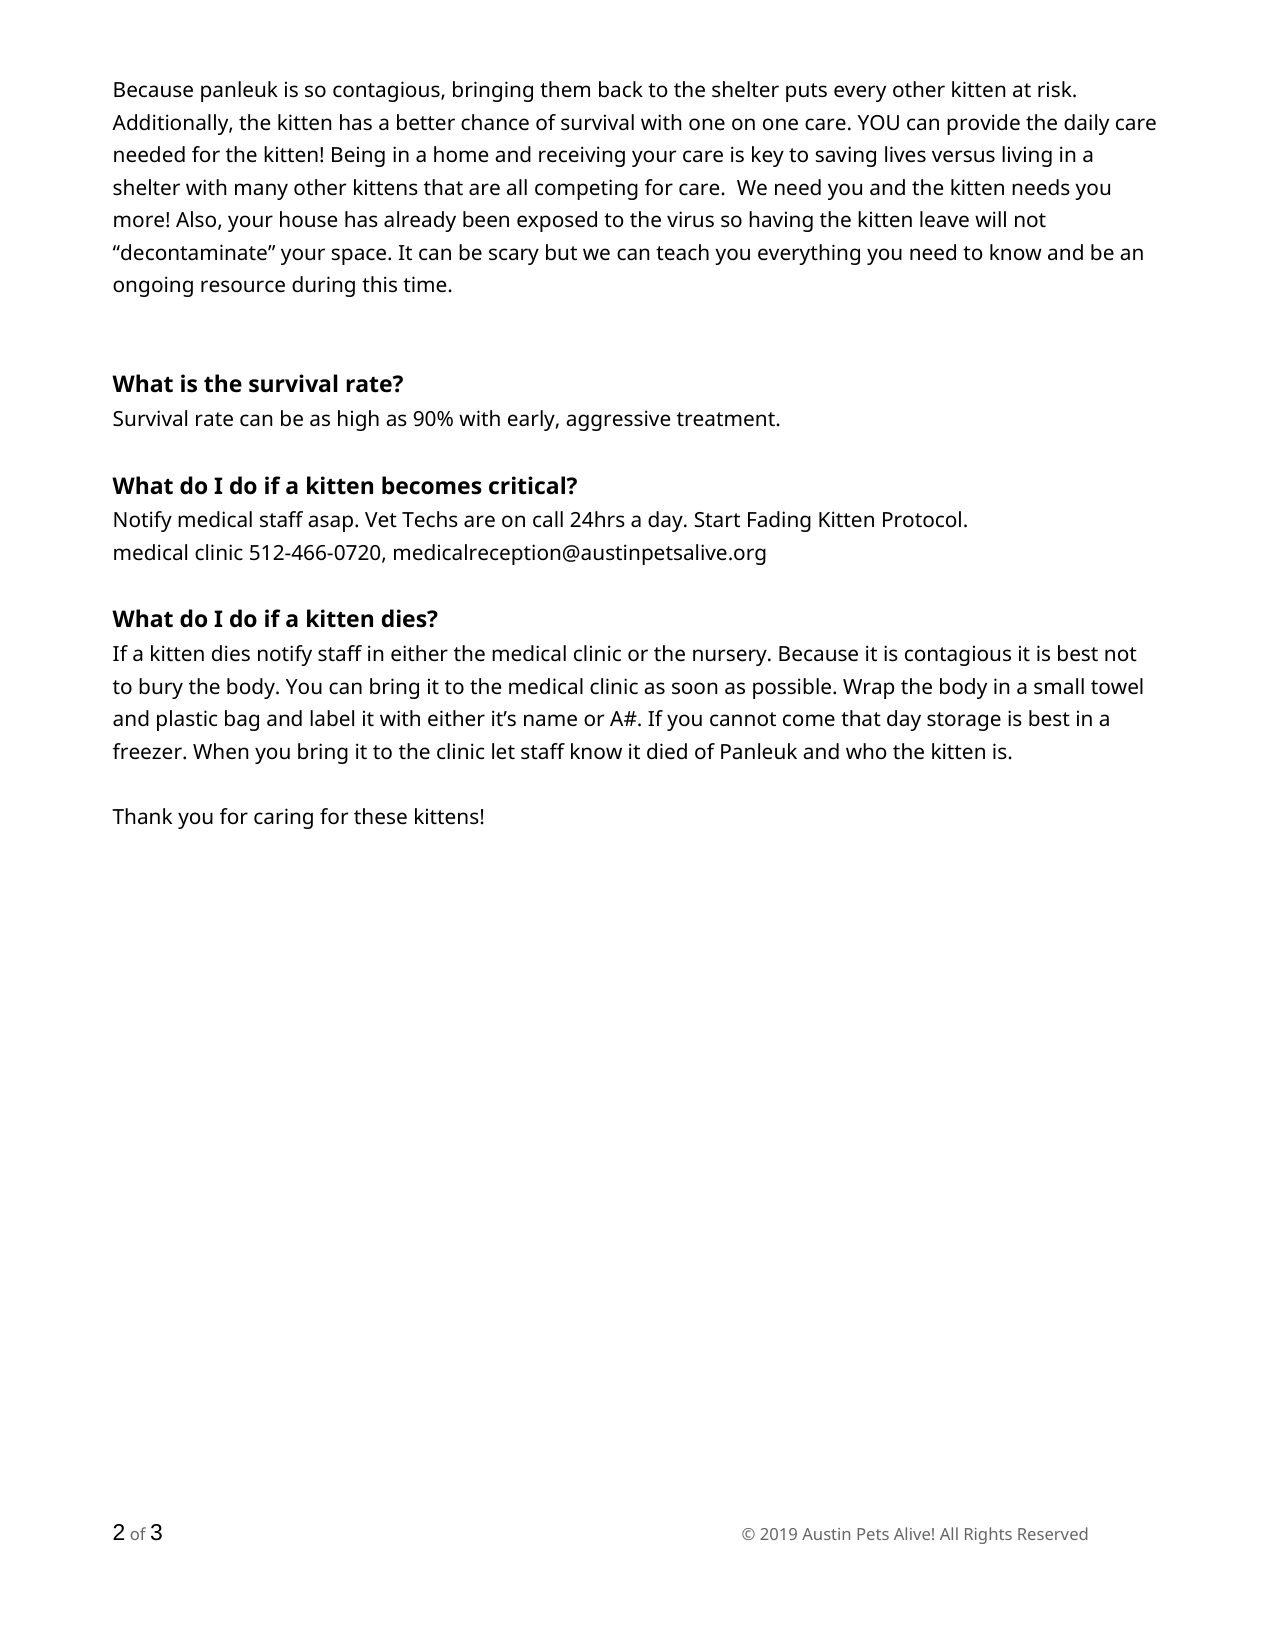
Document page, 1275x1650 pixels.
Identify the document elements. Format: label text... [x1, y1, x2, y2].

text What do I do if a kitten becomes critical? [112, 469, 1162, 501]
text What do I do if a kitten dies? [112, 603, 1162, 634]
text Thank you for caring for these kittens! [112, 802, 1162, 831]
text Survival rate can be as high as 90% with early, aggressive treatment. [112, 404, 1162, 433]
text Notify medical staff asap. Vet Techs are on call 24hrs a day. Start Fading Kitten Protocol. [112, 506, 1162, 534]
text What is the survival rate? [112, 368, 1162, 400]
text Because panleuk is so contagious, bringing them back to the shelter puts every other kitten at risk. Additionally, the kitten has a better chance of survival with one on one care. YOU can provide the daily care needed for the kitten! Being in a home and receiving your care is key to saving lives versus living in a shelter with many other kittens that are all competing for care. We need you and the kitten needs you more! Also, your house has already been exposed to the virus so having the kitten leave will not “decontaminate” your space. It can be scary but we can teach you everything you need to know and be an ongoing resource during this time. [112, 75, 1162, 299]
text medical clinic 512-466-0720, medicalreception@austinpetsalive.org [112, 538, 1162, 567]
text If a kitten dies notify staff in either the medical clinic or the nursery. Because it is contagious it is best not to bury the body. You can bring it to the medical clinic as soon as possible. Wrap the body in a small towel and plastic bag and label it with either it’s name or A#. If you cannot come that day storage is best in a freezer. When you bring it to the clinic let staff know it died of Panleuk and who the kitten is. [112, 639, 1162, 766]
